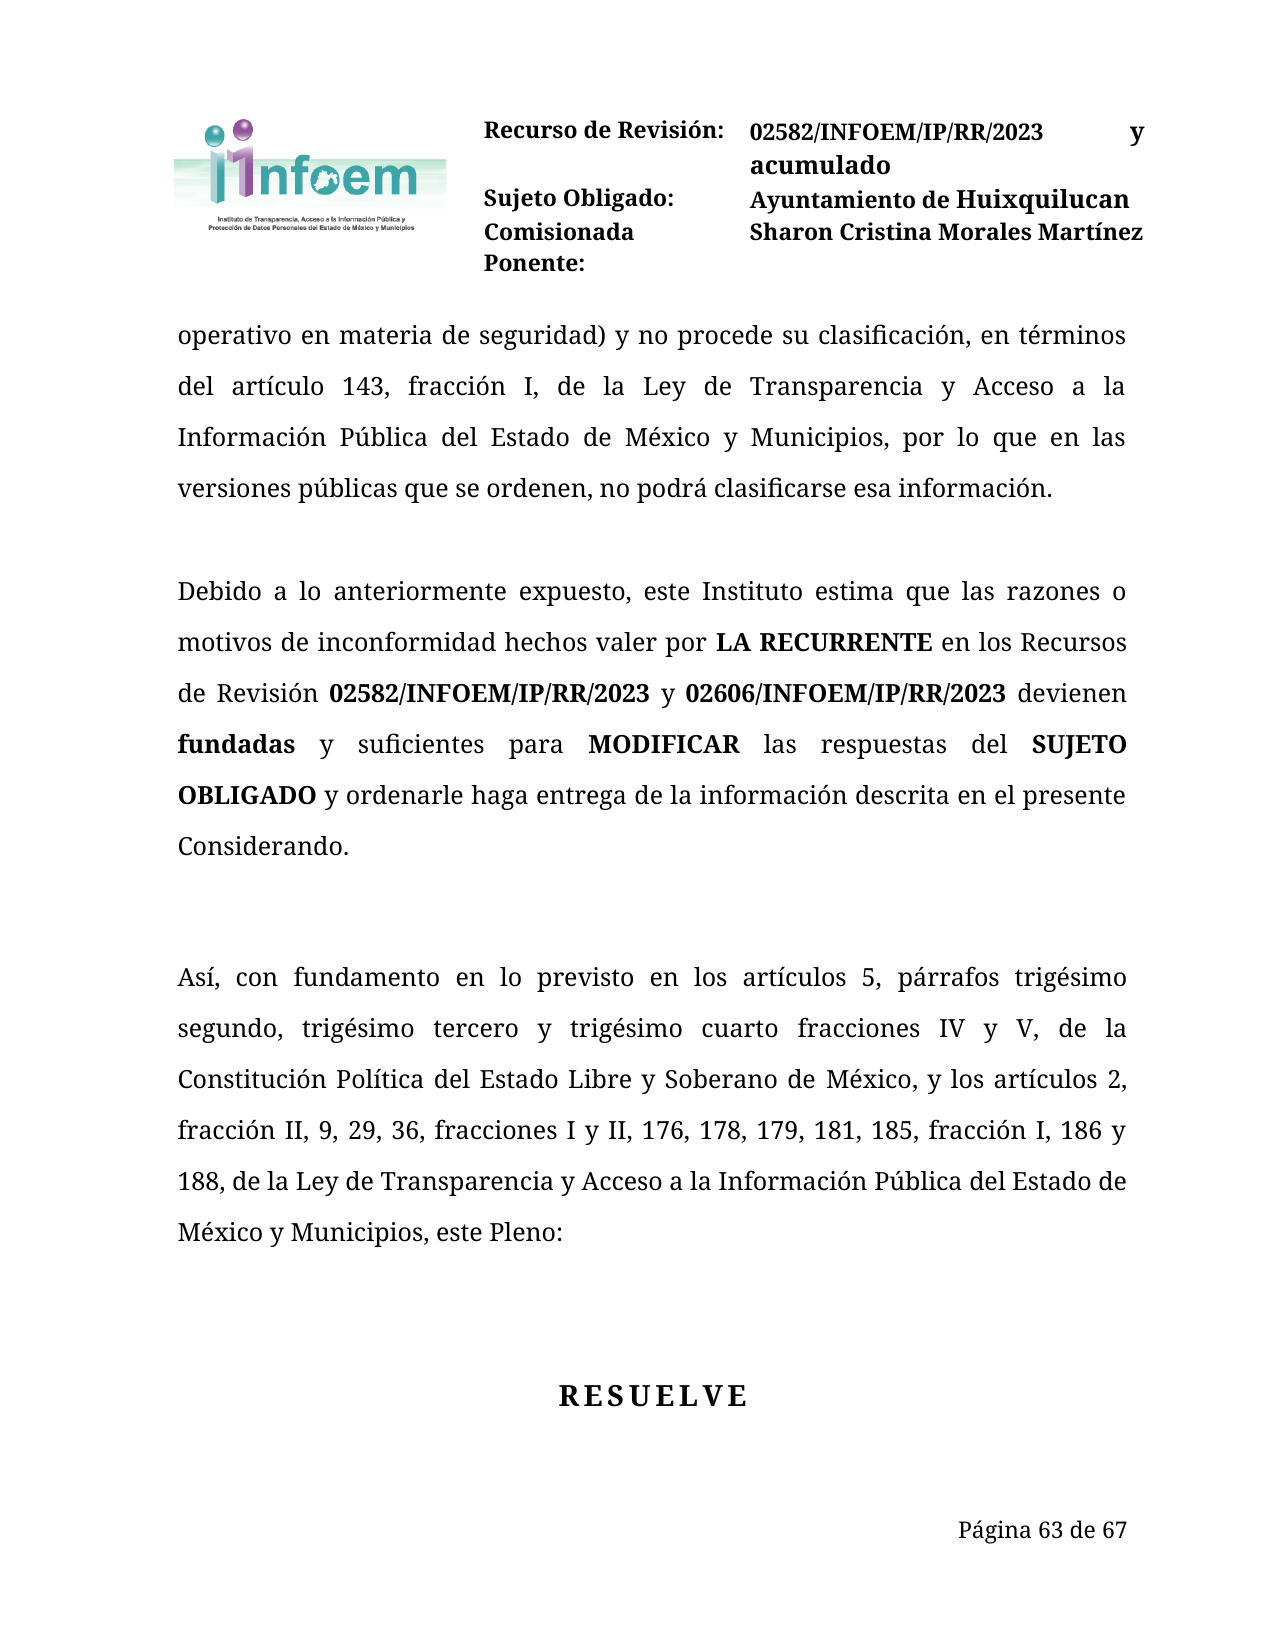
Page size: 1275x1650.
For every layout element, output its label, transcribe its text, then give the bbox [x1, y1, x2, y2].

picture [173, 113, 447, 251]
text Así, con fundamento en lo previsto en los artículos 5, párrafos trigésimo segundo, trigésimo tercero y trigésimo cuarto fracciones IV y V, de la Constitución Política del Estado Libre y Soberano de México, y los artículos 2, fracción II, 9, 29, 36, fracciones I y II, 176, 178, 179, 181, 185, fracción I, 186 y 188, de la Ley de Transparencia y Acceso a la Información Pública del Estado de México y Municipios, este Pleno: [177, 959, 1127, 1249]
text RESUELVE [177, 1375, 1127, 1415]
text Debido a lo anteriormente expuesto, este Instituto estima que las razones o motivos de inconformidad hechos valer por LA RECURRENTE en los Recursos de Revisión 02582/INFOEM/IP/RR/2023 y 02606/INFOEM/IP/RR/2023 devienen fundadas y suficientes para MODIFICAR las respuestas del SUJETO OBLIGADO y ordenarle haga entrega de la información descrita en el presente Considerando. [177, 573, 1127, 862]
